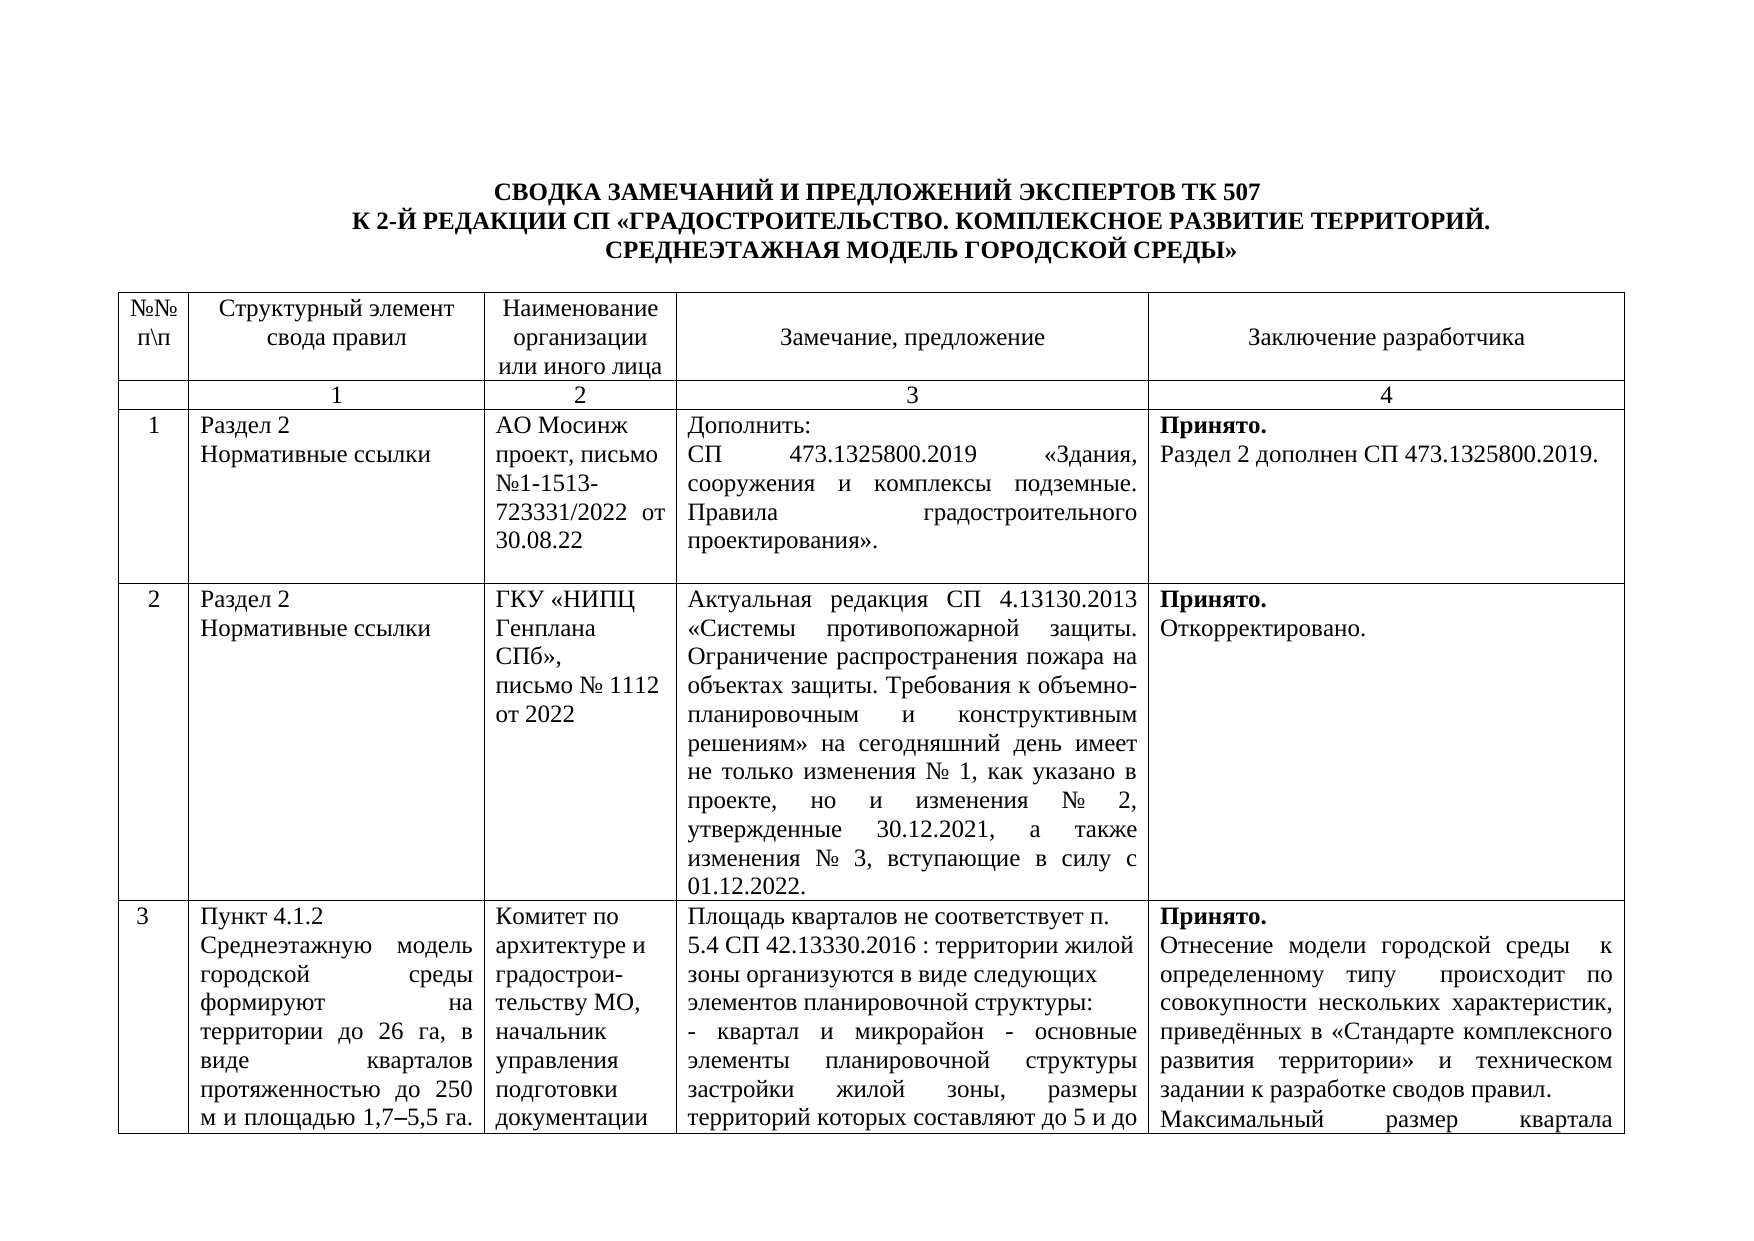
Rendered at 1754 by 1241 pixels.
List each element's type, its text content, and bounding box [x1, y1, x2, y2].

text К 2-Й РЕДАКЦИИ СП «ГРАДОСТРОИТЕЛЬСТВО. КОМПЛЕКСНОЕ РАЗВИТИЕ ТЕРРИТОРИЙ. [118, 206, 1636, 235]
table_header Структурный элемент свода правил [189, 293, 484, 379]
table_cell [189, 901, 484, 1133]
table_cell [677, 901, 1148, 1133]
table_cell Принято. Откорректировано. [1149, 584, 1624, 900]
table_cell Раздел 2 Нормативные ссылки [189, 584, 484, 900]
table_cell АО Мосинж проект, письмо №1-1513-723331/2022 от 30.08.22 [485, 410, 676, 583]
text СВОДКА замечаний и предложений ЭКСПЕРТОВ ТК 507 [118, 177, 1636, 206]
table_cell Принято. Раздел 2 дополнен СП 473.1325800.2019. [1149, 410, 1624, 583]
table_header Наименование организации или иного лица [485, 293, 676, 379]
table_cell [1149, 901, 1624, 1133]
table_cell 4 [1149, 381, 1624, 409]
table_cell ГКУ «НИПЦ Генплана СПб», письмо № 1112 от 2022 [485, 584, 676, 900]
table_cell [485, 901, 676, 1133]
table_cell Раздел 2 Нормативные ссылки [189, 410, 484, 583]
table_cell Актуальная редакция СП 4.13130.2013 «Системы противопожарной защиты. Ограничение распространения пожара на объектах защиты. Требования к объемно-планировочным и конструктивным решениям» на сегодняшний день имеет не только изменения № 1, как указано в проекте, но и изменения № 2, утвержденные 30.12.2021, а также изменения № 3, вступающие в силу с 01.12.2022. [677, 584, 1148, 900]
text СРЕДНЕЭТАЖНАЯ МОДЕЛЬ ГОРОДСКОЙ СРЕДЫ» [118, 235, 1636, 263]
table_cell 1 [119, 410, 188, 583]
table_cell 1 [189, 381, 484, 409]
table_cell 2 [119, 584, 188, 900]
table_cell 3 [677, 381, 1148, 409]
table_cell 2 [485, 381, 676, 409]
table_cell Дополнить: СП 473.1325800.2019 «Здания, сооружения и комплексы подземные. Правила градостроительного проектирования». [677, 410, 1148, 583]
table_cell 3 [119, 901, 188, 1133]
table_header №№ п\п [119, 293, 188, 379]
table_header Замечание, предложение [677, 293, 1148, 379]
table_cell [119, 381, 188, 409]
table_header Заключение разработчика [1149, 293, 1624, 379]
